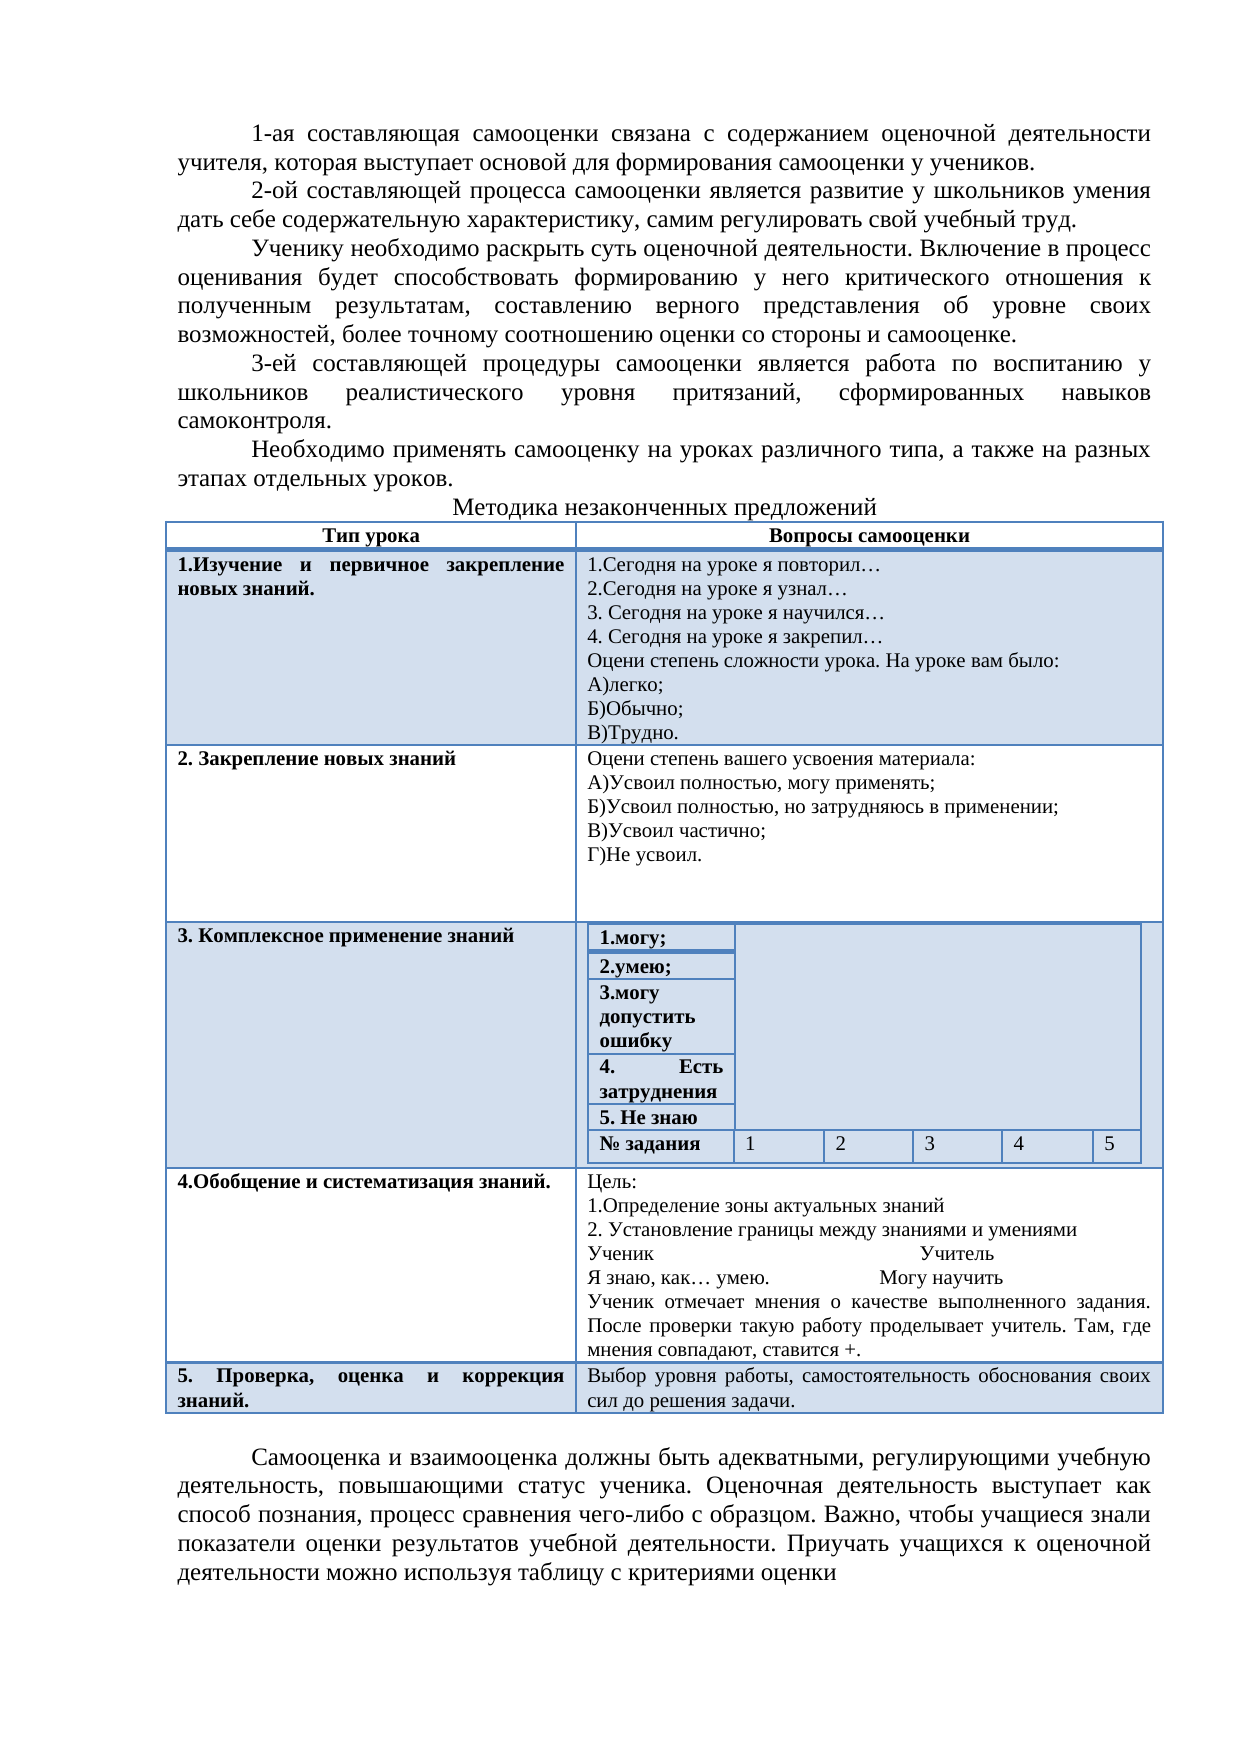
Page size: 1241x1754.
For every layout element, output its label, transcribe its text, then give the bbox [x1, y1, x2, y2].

table_cell Выбор уровня работы, самостоятельность обоснования своих сил до решения задачи. [577, 1364, 1162, 1412]
text Самооценка и взаимооценка должны быть адекватными, регулирующими учебную деятельность, повышающими статус ученика. Оценочная деятельность выступает как способ познания, процесс сравнения чего-либо с образцом. Важно, чтобы учащиеся знали показатели оценки результатов учебной деятельности. Приучать учащихся к оценочной деятельности можно используя таблицу с критериями оценки [177, 1442, 1152, 1585]
text Необходимо применять самооценку на уроках различного типа, а также на разных этапах отдельных уроков. [177, 434, 1152, 492]
table_cell 3. Комплексное применение знаний [167, 923, 575, 1167]
table_cell 1.Изучение и первичное закрепление новых знаний. [167, 552, 575, 744]
text Методика незаконченных предложений [177, 492, 1152, 521]
table_cell 2. Закрепление новых знаний [167, 746, 575, 921]
table_cell 4.Обобщение и систематизация знаний. [167, 1169, 575, 1361]
table_cell 1.Сегодня на уроке я повторил… 2.Сегодня на уроке я узнал… 3. Сегодня на уроке я научился… 4. Сегодня на уроке я закрепил… Оцени степень сложности урока. На уроке вам было: А)легко; Б)Обычно; В)Трудно. [577, 552, 1162, 744]
table_header Вопросы самооценки [577, 523, 1162, 547]
text 1-ая составляющая самооценки связана с содержанием оценочной деятельности учителя, которая выступает основой для формирования самооценки у учеников. [177, 118, 1152, 176]
text Ученику необходимо раскрыть суть оценочной деятельности. Включение в процесс оценивания будет способствовать формированию у него критического отношения к полученным результатам, составлению верного представления об уровне своих возможностей, более точному соотношению оценки со стороны и самооценке. [177, 233, 1152, 348]
table_cell Оцени степень вашего усвоения материала: А)Усвоил полностью, могу применять; Б)Усвоил полностью, но затрудняюсь в применении; В)Усвоил частично; Г)Не усвоил. [577, 746, 1162, 921]
table_cell [577, 923, 1162, 1167]
text 3-ей составляющей процедуры самооценки является работа по воспитанию у школьников реалистического уровня притязаний, сформированных навыков самоконтроля. [177, 348, 1152, 434]
table_cell 5. Проверка, оценка и коррекция знаний. [167, 1364, 575, 1412]
text 2-ой составляющей процесса самооценки является развитие у школьников умения дать себе содержательную характеристику, самим регулировать свой учебный труд. [177, 176, 1152, 233]
table_header Тип урока [167, 523, 575, 547]
table_cell Цель: 1.Определение зоны актуальных знаний 2. Установление границы между знаниями и умениями Ученик Учитель Я знаю, как… умею. Могу научить Ученик отмечает мнения о качестве выполненного задания. После проверки такую работу проделывает учитель. Там, где мнения совпадают, ставится +. [577, 1169, 1162, 1361]
